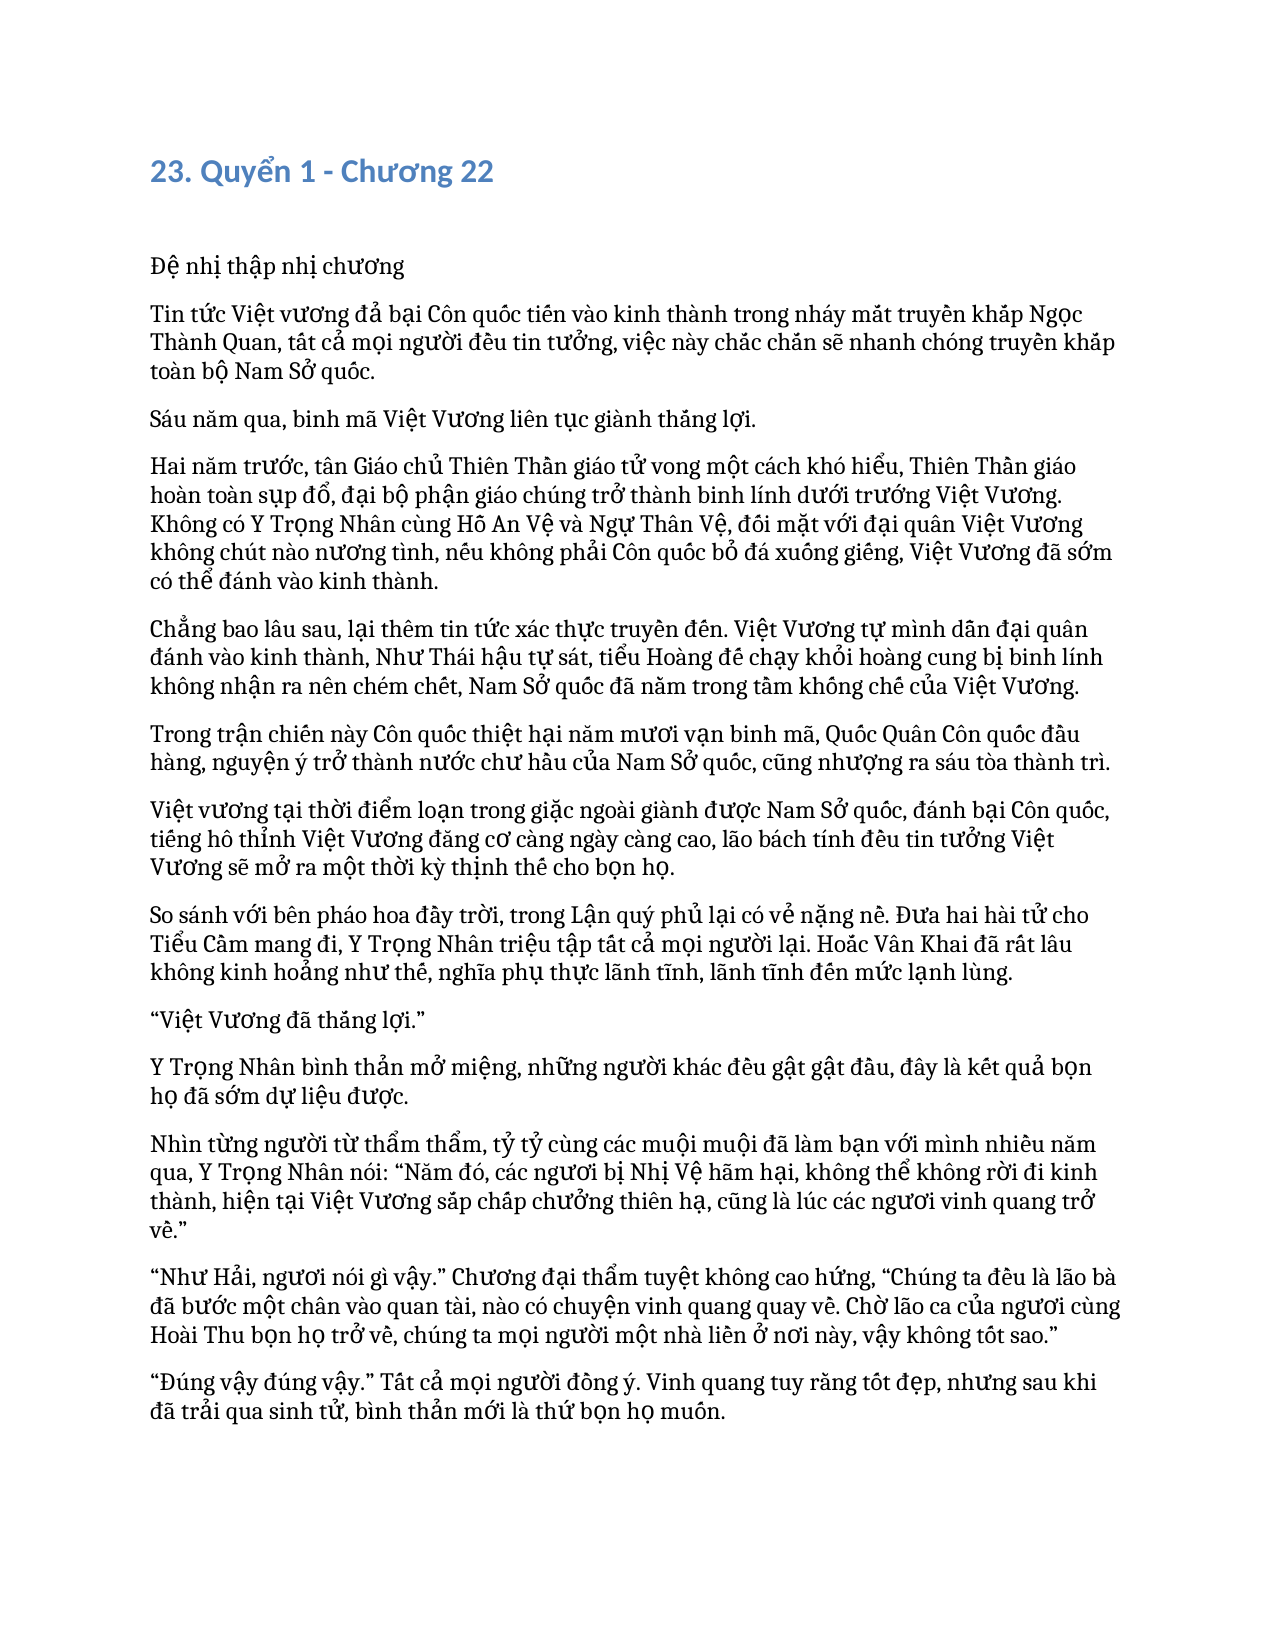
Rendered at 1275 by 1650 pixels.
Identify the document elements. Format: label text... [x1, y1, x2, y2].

text Hai năm trước, tân Giáo chủ Thiên Thần giáo tử vong một cách khó hiểu, Thiên Thần giáo hoàn toàn sụp đổ, đại bộ phận giáo chúng trở thành binh lính dưới trướng Việt Vương. Không có Y Trọng Nhân cùng Hỗ An Vệ và Ngự Thân Vệ, đối mặt với đại quân Việt Vương không chút nào nương tình, nếu không phải Côn quốc bỏ đá xuống giếng, Việt Vương đã sớm có thể đánh vào kinh thành. [150, 452, 1125, 596]
text Đệ nhị thập nhị chương [150, 194, 1125, 281]
text “Đúng vậy đúng vậy.” Tất cả mọi người đồng ý. Vinh quang tuy rằng tốt đẹp, nhưng sau khi đã trải qua sinh tử, bình thản mới là thứ bọn họ muốn. [150, 1368, 1125, 1426]
text So sánh với bên pháo hoa đầy trời, trong Lận quý phủ lại có vẻ nặng nề. Đưa hai hài tử cho Tiểu Cầm mang đi, Y Trọng Nhân triệu tập tất cả mọi người lại. Hoắc Vân Khai đã rất lâu không kinh hoảng như thế, nghĩa phụ thực lãnh tĩnh, lãnh tĩnh đến mức lạnh lùng. [150, 901, 1125, 987]
text “Việt Vương đã thắng lợi.” [150, 1006, 1125, 1034]
text “Như Hải, ngươi nói gì vậy.” Chương đại thẩm tuyệt không cao hứng, “Chúng ta đều là lão bà đã bước một chân vào quan tài, nào có chuyện vinh quang quay về. Chờ lão ca của ngươi cùng Hoài Thu bọn họ trở về, chúng ta mọi người một nhà liền ở nơi này, vậy không tốt sao.” [150, 1263, 1125, 1349]
subtitle 23. Quyển 1 - Chương 22 [150, 150, 1125, 191]
text Y Trọng Nhân bình thản mở miệng, những người khác đều gật gật đầu, đây là kết quả bọn họ đã sớm dự liệu được. [150, 1053, 1125, 1111]
text Tin tức Việt vương đả bại Côn quốc tiến vào kinh thành trong nháy mắt truyền khắp Ngọc Thành Quan, tất cả mọi người đều tin tưởng, việc này chắc chắn sẽ nhanh chóng truyền khắp toàn bộ Nam Sở quốc. [150, 299, 1125, 386]
text Sáu năm qua, binh mã Việt Vương liên tục giành thắng lợi. [150, 404, 1125, 433]
text Chẳng bao lâu sau, lại thêm tin tức xác thực truyền đến. Việt Vương tự mình dẫn đại quân đánh vào kinh thành, Như Thái hậu tự sát, tiểu Hoàng đế chạy khỏi hoàng cung bị binh lính không nhận ra nên chém chết, Nam Sở quốc đã nằm trong tầm khống chế của Việt Vương. [150, 614, 1125, 701]
text Việt vương tại thời điểm loạn trong giặc ngoài giành được Nam Sở quốc, đánh bại Côn quốc, tiếng hô thỉnh Việt Vương đăng cơ càng ngày càng cao, lão bách tính đều tin tưởng Việt Vương sẽ mở ra một thời kỳ thịnh thế cho bọn họ. [150, 796, 1125, 882]
text Nhìn từng người từ thẩm thẩm, tỷ tỷ cùng các muội muội đã làm bạn với mình nhiều năm qua, Y Trọng Nhân nói: “Năm đó, các ngươi bị Nhị Vệ hãm hại, không thể không rời đi kinh thành, hiện tại Việt Vương sắp chấp chưởng thiên hạ, cũng là lúc các ngươi vinh quang trở về.” [150, 1129, 1125, 1244]
text Trong trận chiến này Côn quốc thiệt hại năm mươi vạn binh mã, Quốc Quân Côn quốc đầu hàng, nguyện ý trở thành nước chư hầu của Nam Sở quốc, cũng nhượng ra sáu tòa thành trì. [150, 719, 1125, 777]
